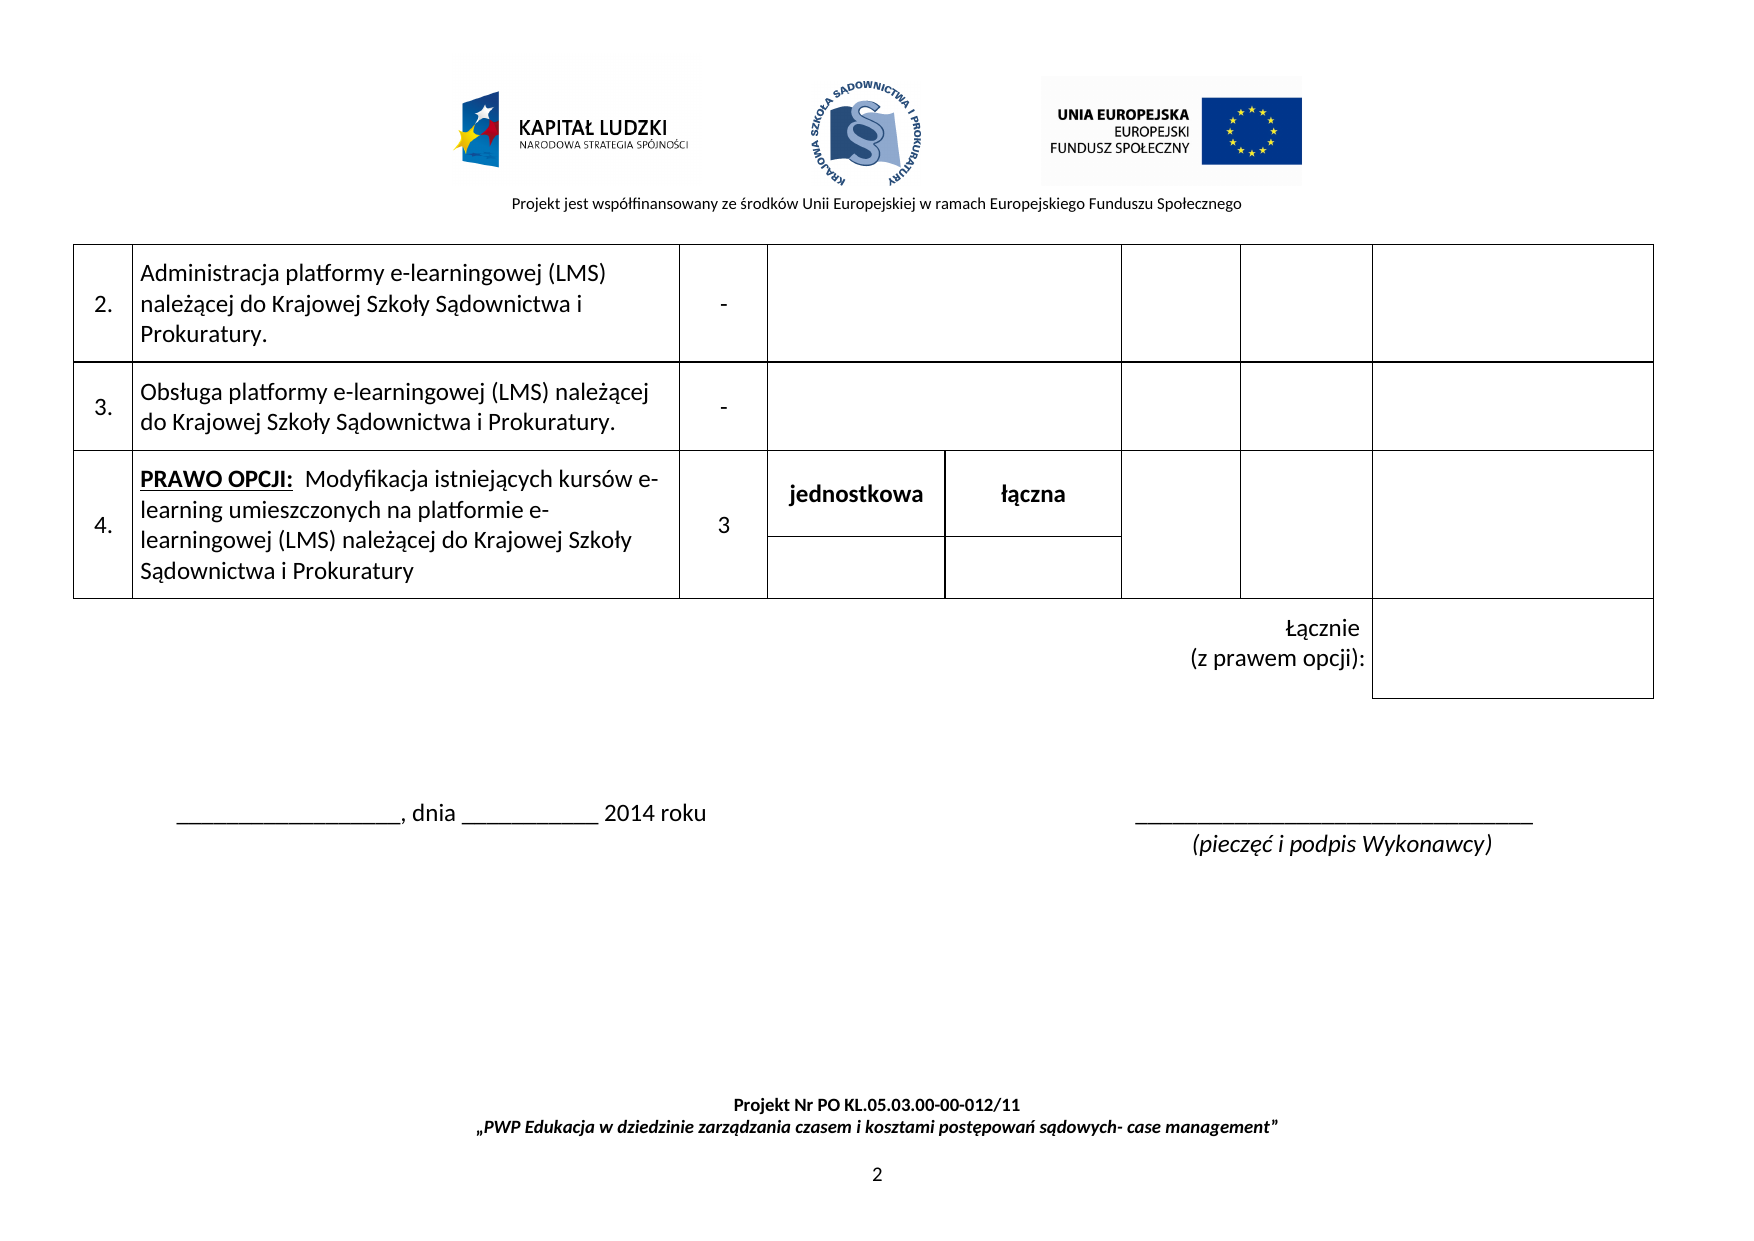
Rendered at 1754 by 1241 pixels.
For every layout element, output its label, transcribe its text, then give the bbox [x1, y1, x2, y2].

picture [811, 81, 921, 186]
table_cell łączna [946, 451, 1121, 536]
table_cell 3. [74, 363, 132, 450]
table_cell - [680, 363, 767, 450]
table_cell Obsługa platformy e-learningowej (LMS) należącej do Krajowej Szkoły Sądownictwa i Prokuratury. [133, 363, 679, 450]
table_cell 3 [680, 451, 767, 598]
picture [451, 53, 702, 186]
table_cell [768, 245, 1121, 361]
table_cell [1241, 451, 1372, 598]
picture [1041, 76, 1303, 186]
table_cell [768, 537, 944, 598]
table_cell jednostkowa [768, 451, 944, 536]
table_cell [1373, 363, 1653, 450]
text __________________, dnia ___________ 2014 roku ________________________________ (pieczęć i podpis Wykonawcy) [148, 797, 1606, 858]
table_cell [946, 537, 1121, 598]
table_cell [1241, 245, 1372, 361]
table_cell [1373, 599, 1653, 698]
table_cell 4. [74, 451, 132, 598]
table_cell [1373, 245, 1653, 361]
table_cell 2. [74, 245, 132, 361]
table_cell [1241, 363, 1372, 450]
table_cell Łącznie (z prawem opcji): [74, 599, 1372, 698]
table_cell [1122, 451, 1240, 598]
table_cell [1122, 245, 1240, 361]
table_cell [1122, 363, 1240, 450]
table_cell [1373, 451, 1653, 598]
table_cell PRAWO OPCJI: Modyfikacja istniejących kursów e-learning umieszczonych na platformie e-learningowej (LMS) należącej do Krajowej Szkoły Sądownictwa i Prokuratury [133, 451, 679, 598]
table_cell - [680, 245, 767, 361]
table_cell Administracja platformy e-learningowej (LMS) należącej do Krajowej Szkoły Sądownictwa i Prokuratury. [133, 245, 679, 361]
table_cell [768, 363, 1121, 450]
